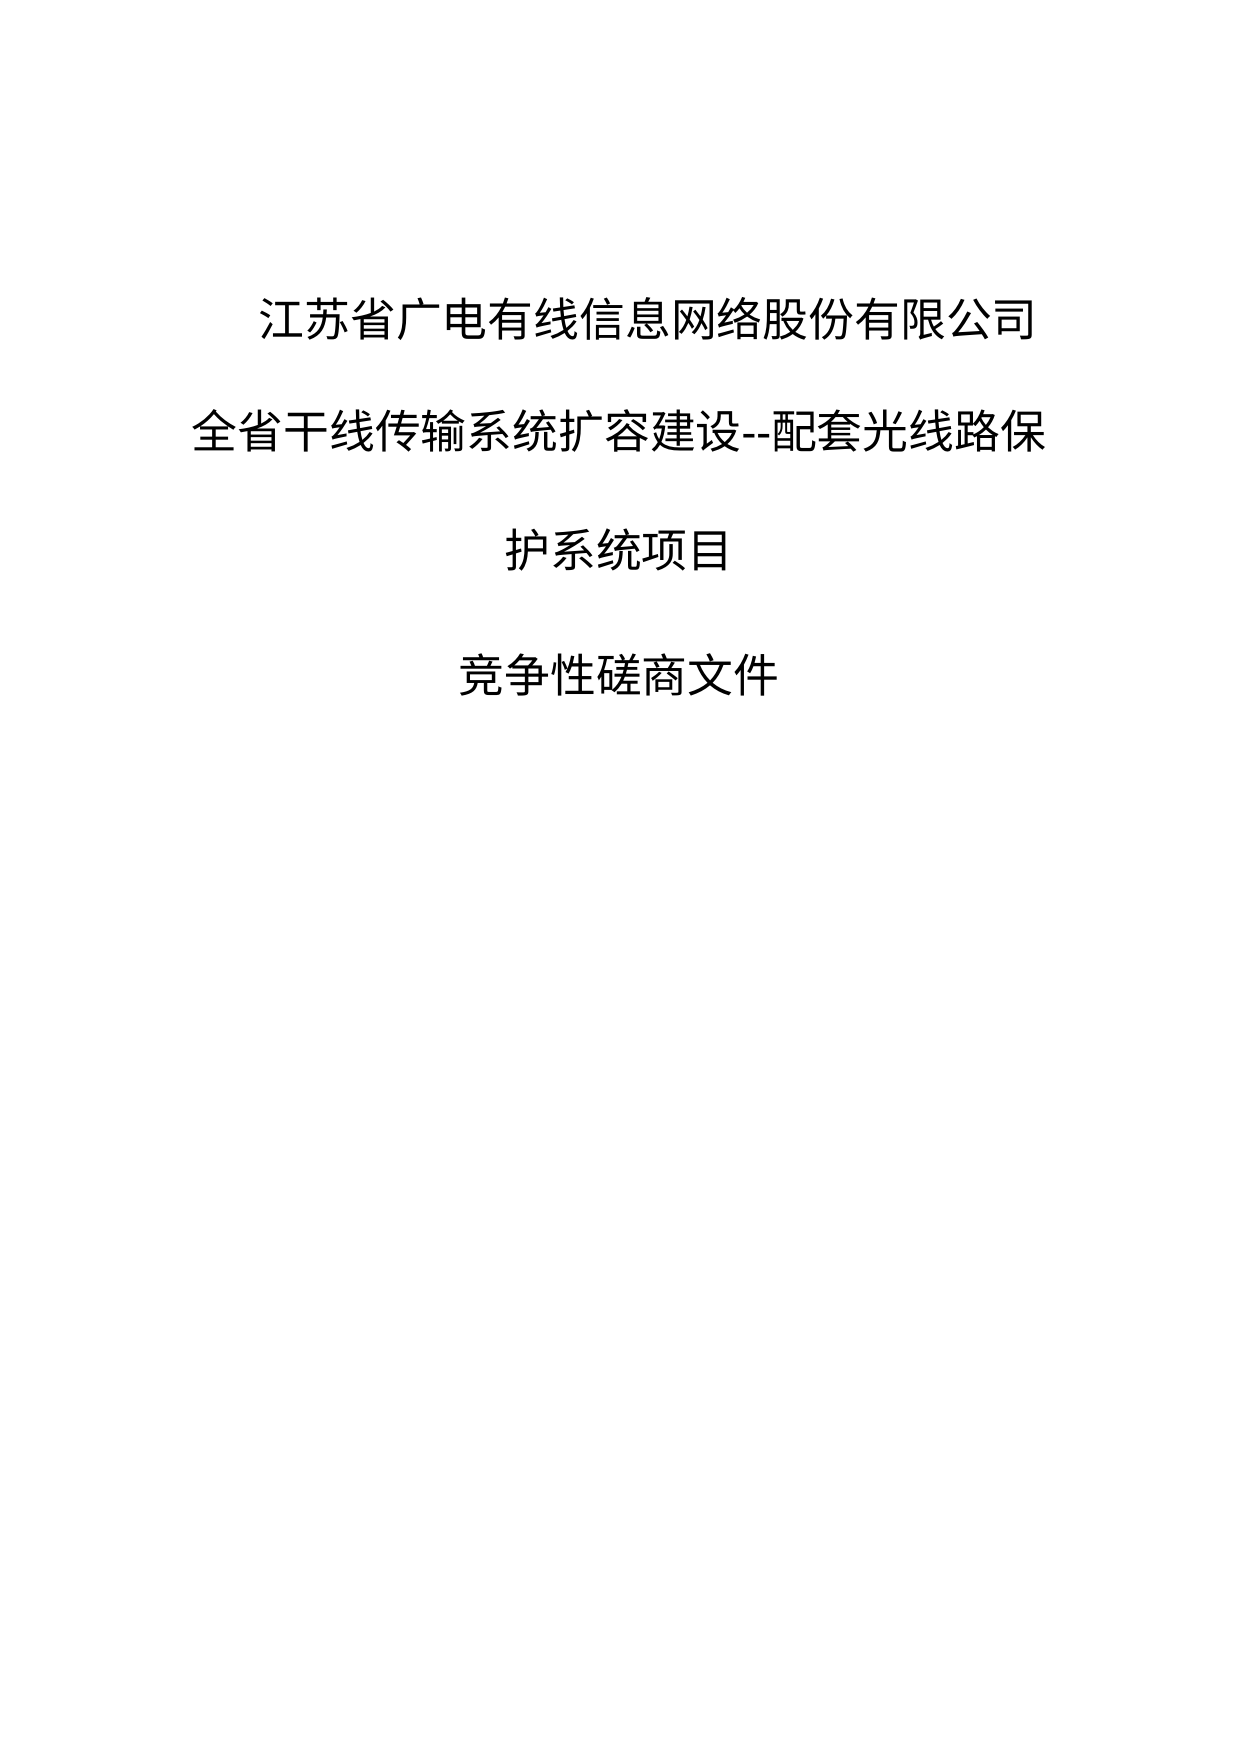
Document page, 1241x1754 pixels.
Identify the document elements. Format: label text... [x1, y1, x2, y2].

text 竞争性磋商文件 [187, 633, 1050, 712]
text 江苏省广电有线信息网络股份有限公司 [187, 277, 1050, 356]
text 全省干线传输系统扩容建设--配套光线路保护系统项目 [187, 389, 1050, 587]
